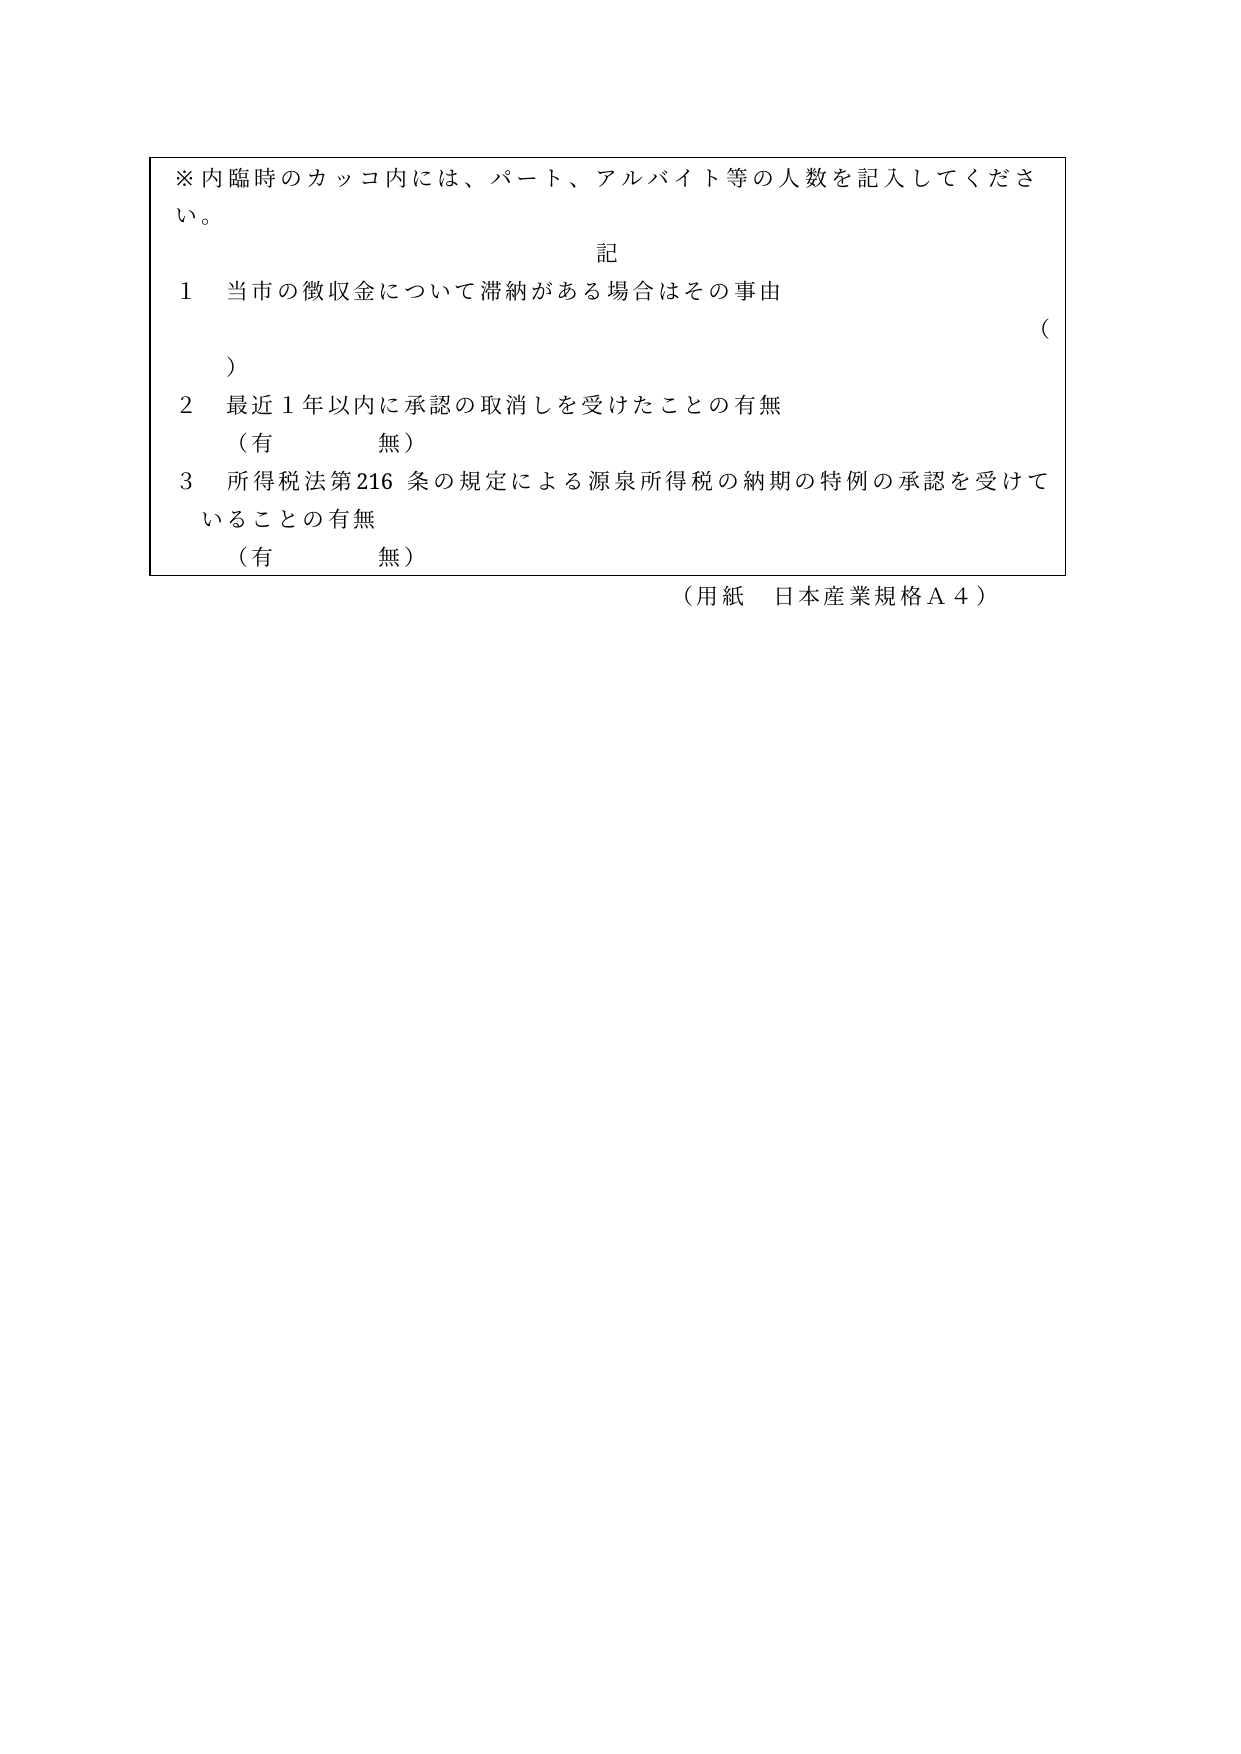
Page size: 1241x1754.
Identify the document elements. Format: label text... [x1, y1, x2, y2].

text （用紙 日本産業規格Ａ４） [150, 576, 1002, 614]
table_cell ※内臨時のカッコ内には、パート、アルバイト等の人数を記入してください。 記 １ 当市の徴収金について滞納がある場合はその事由 （ ） ２ 最近１年以内に承認の取消しを受けたことの有無 （有 無） ３ 所得税法第216条の規定による源泉所得税の納期の特例の承認を受けていることの有無 （有 無） [151, 158, 1065, 575]
